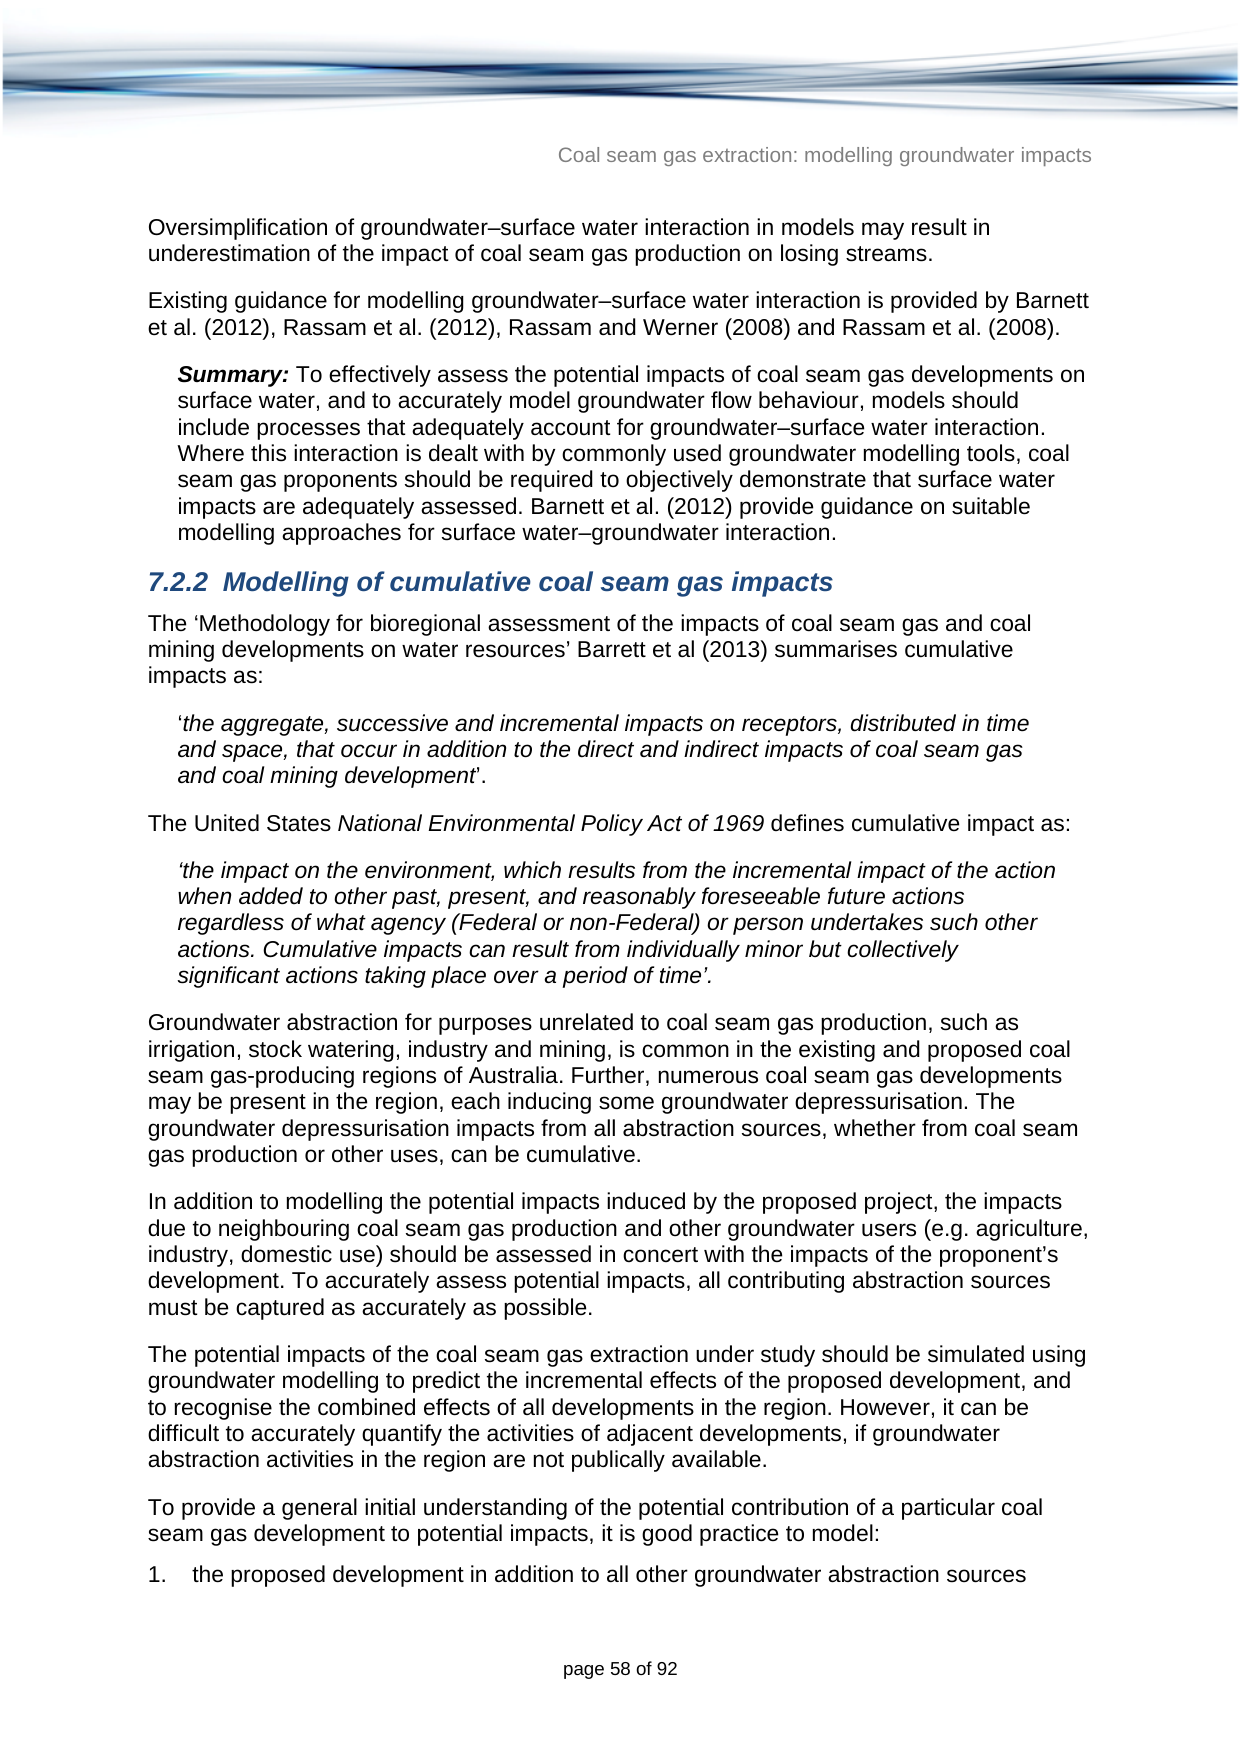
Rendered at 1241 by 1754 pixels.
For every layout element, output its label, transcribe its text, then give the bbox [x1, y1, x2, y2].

text In addition to modelling the potential impacts induced by the proposed project, the impacts due to neighbouring coal seam gas production and other groundwater users (e.g. agriculture, industry, domestic use) should be assessed in concert with the impacts of the proponent’s development. To accurately assess potential impacts, all contributing abstraction sources must be captured as accurately as possible. [148, 1188, 1092, 1320]
text Groundwater abstraction for purposes unrelated to coal seam gas production, such as irrigation, stock watering, industry and mining, is common in the existing and proposed coal seam gas-producing regions of Australia. Further, numerous coal seam gas developments may be present in the region, each inducing some groundwater depressurisation. The groundwater depressurisation impacts from all abstraction sources, whether from coal seam gas production or other uses, can be cumulative. [148, 1009, 1092, 1167]
text To provide a general initial understanding of the potential contribution of a particular coal seam gas development to potential impacts, it is good practice to model: [148, 1493, 1092, 1546]
text ‘the aggregate, successive and incremental impacts on receptors, distributed in time and space, that occur in addition to the direct and indirect impacts of coal seam gas and coal mining development’. [177, 709, 1063, 789]
text The United States National Environmental Policy Act of 1969 defines cumulative impact as: [148, 809, 1092, 836]
text Summary: To effectively assess the potential impacts of coal seam gas developments on surface water, and to accurately model groundwater flow behaviour, models should include processes that adequately account for groundwater–surface water interaction. Where this interaction is dealt with by commonly used groundwater modelling tools, coal seam gas proponents should be required to objectively demonstrate that surface water impacts are adequately assessed. Barnett et al. (2012) provide guidance on suitable modelling approaches for surface water–groundwater interaction. [177, 361, 1092, 545]
picture [0, 8, 1241, 138]
text Existing guidance for modelling groundwater–surface water interaction is provided by Barnett et al. (2012), Rassam et al. (2012), Rassam and Werner (2008) and Rassam et al. (2008). [148, 287, 1092, 340]
list the proposed development in addition to all other groundwater abstraction sources [148, 1559, 1092, 1588]
subtitle Modelling of cumulative coal seam gas impacts [148, 566, 1092, 597]
text The ‘Methodology for bioregional assessment of the impacts of coal seam gas and coal mining developments on water resources’ Barrett et al (2013) summarises cumulative impacts as: [148, 610, 1063, 689]
text Oversimplification of groundwater–surface water interaction in models may result in underestimation of the impact of coal seam gas production on losing streams. [148, 214, 1092, 267]
text The potential impacts of the coal seam gas extraction under study should be simulated using groundwater modelling to predict the incremental effects of the proposed development, and to recognise the combined effects of all developments in the region. However, it can be difficult to accurately quantify the activities of adjacent developments, if groundwater abstraction activities in the region are not publically available. [148, 1341, 1092, 1473]
text ‘the impact on the environment, which results from the incremental impact of the action when added to other past, present, and reasonably foreseeable future actions regardless of what agency (Federal or non-Federal) or person undertakes such other actions. Cumulative impacts can result from individually minor but collectively significant actions taking place over a period of time’. [177, 857, 1063, 988]
